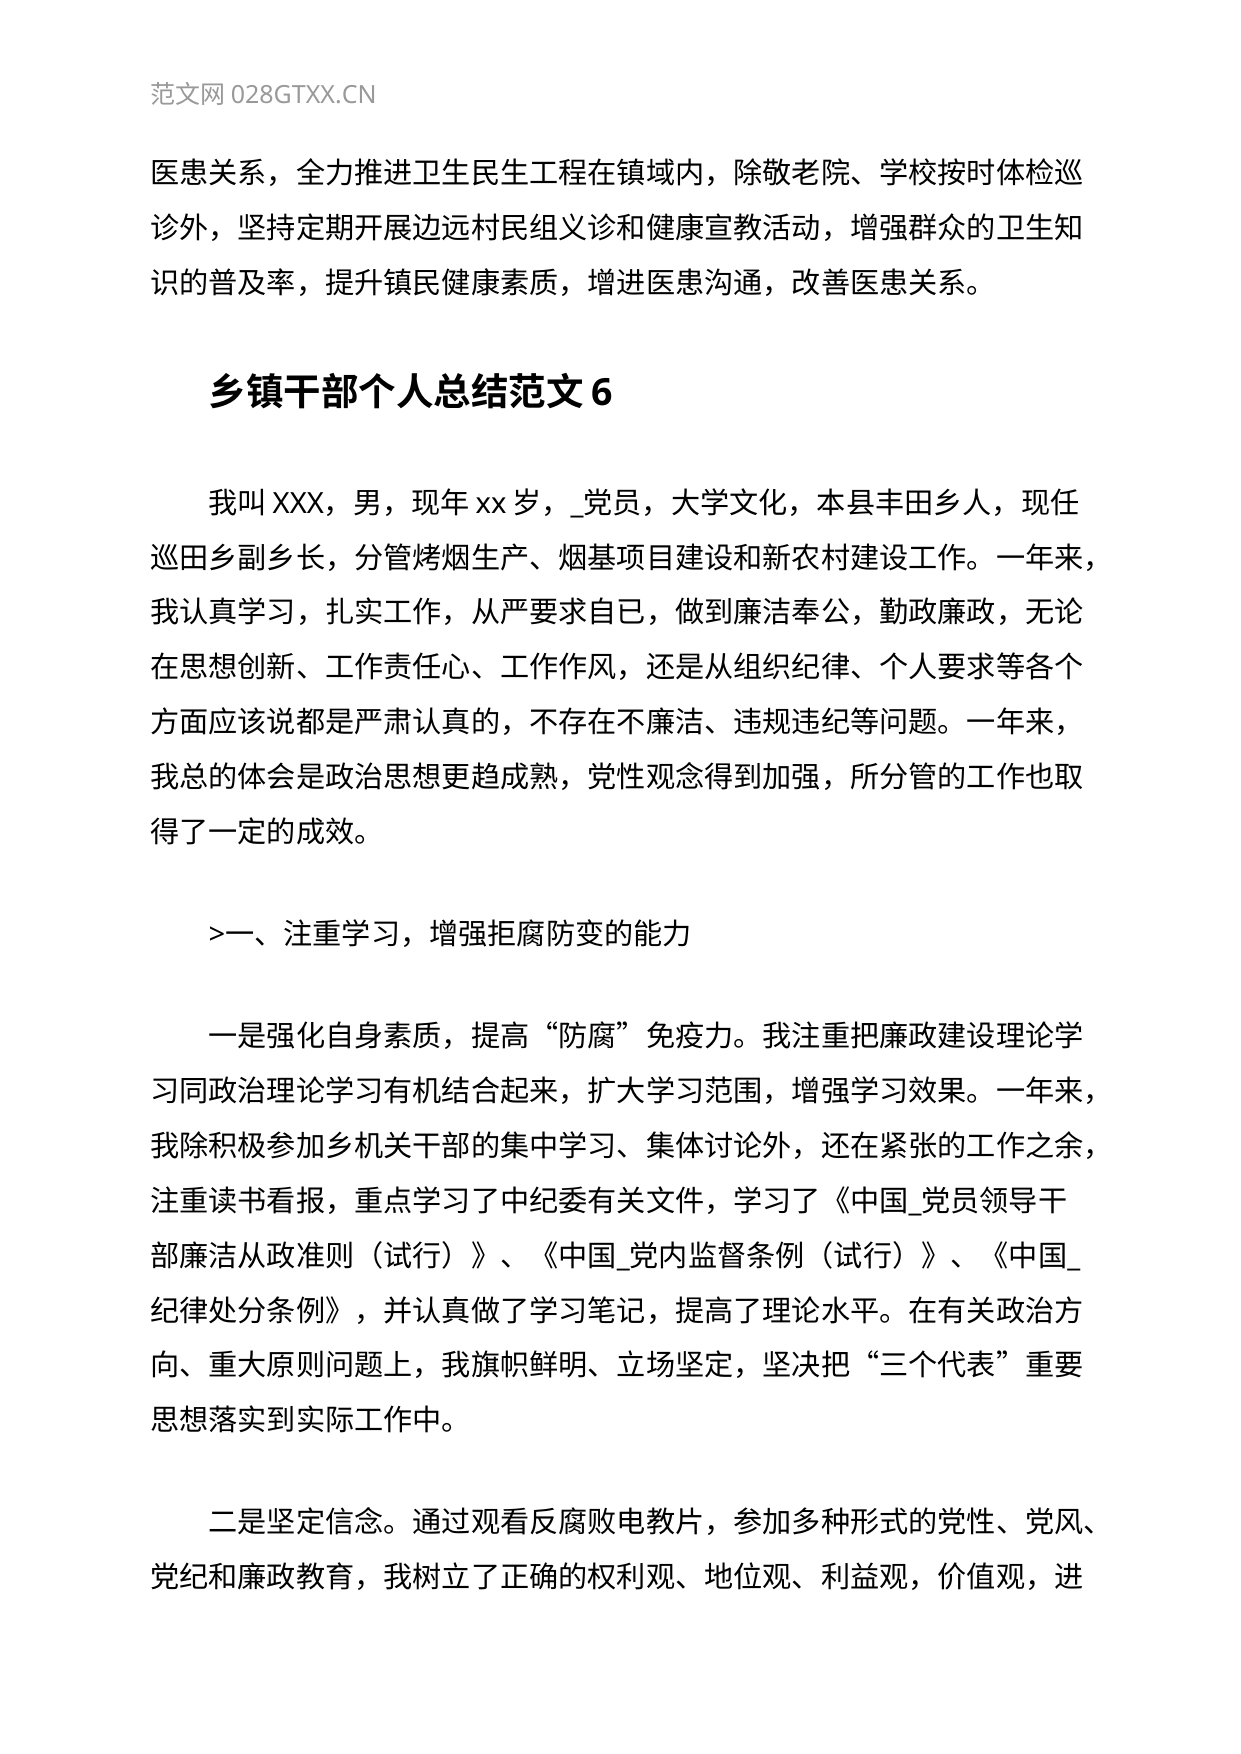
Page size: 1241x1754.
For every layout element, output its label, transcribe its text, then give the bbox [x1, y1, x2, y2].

text >一、注重学习，增强拒腐防变的能力 [150, 910, 1090, 953]
text 乡镇干部个人总结范文6 [150, 362, 1090, 416]
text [150, 1499, 1090, 1596]
text 一是强化自身素质，提高“防腐”免疫力。我注重把廉政建设理论学习同政治理论学习有机结合起来，扩大学习范围，增强学习效果。一年来，我除积极参加乡机关干部的集中学习、集体讨论外，还在紧张的工作之余，注重读书看报，重点学习了中纪委有关文件，学习了《中国_党员领导干部廉洁从政准则（试行）》、《中国_党内监督条例（试行）》、《中国_纪律处分条例》，并认真做了学习笔记，提高了理论水平。在有关政治方向、重大原则问题上，我旗帜鲜明、立场坚定，坚决把“三个代表”重要思想落实到实际工作中。 [150, 1012, 1090, 1439]
text 我叫XXX，男，现年xx岁，_党员，大学文化，本县丰田乡人，现任巡田乡副乡长，分管烤烟生产、烟基项目建设和新农村建设工作。一年来，我认真学习，扎实工作，从严要求自已，做到廉洁奉公，勤政廉政，无论在思想创新、工作责任心、工作作风，还是从组织纪律、个人要求等各个方面应该说都是严肃认真的，不存在不廉洁、违规违纪等问题。一年来，我总的体会是政治思想更趋成熟，党性观念得到加强，所分管的工作也取得了一定的成效。 [150, 479, 1090, 851]
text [150, 150, 1090, 302]
